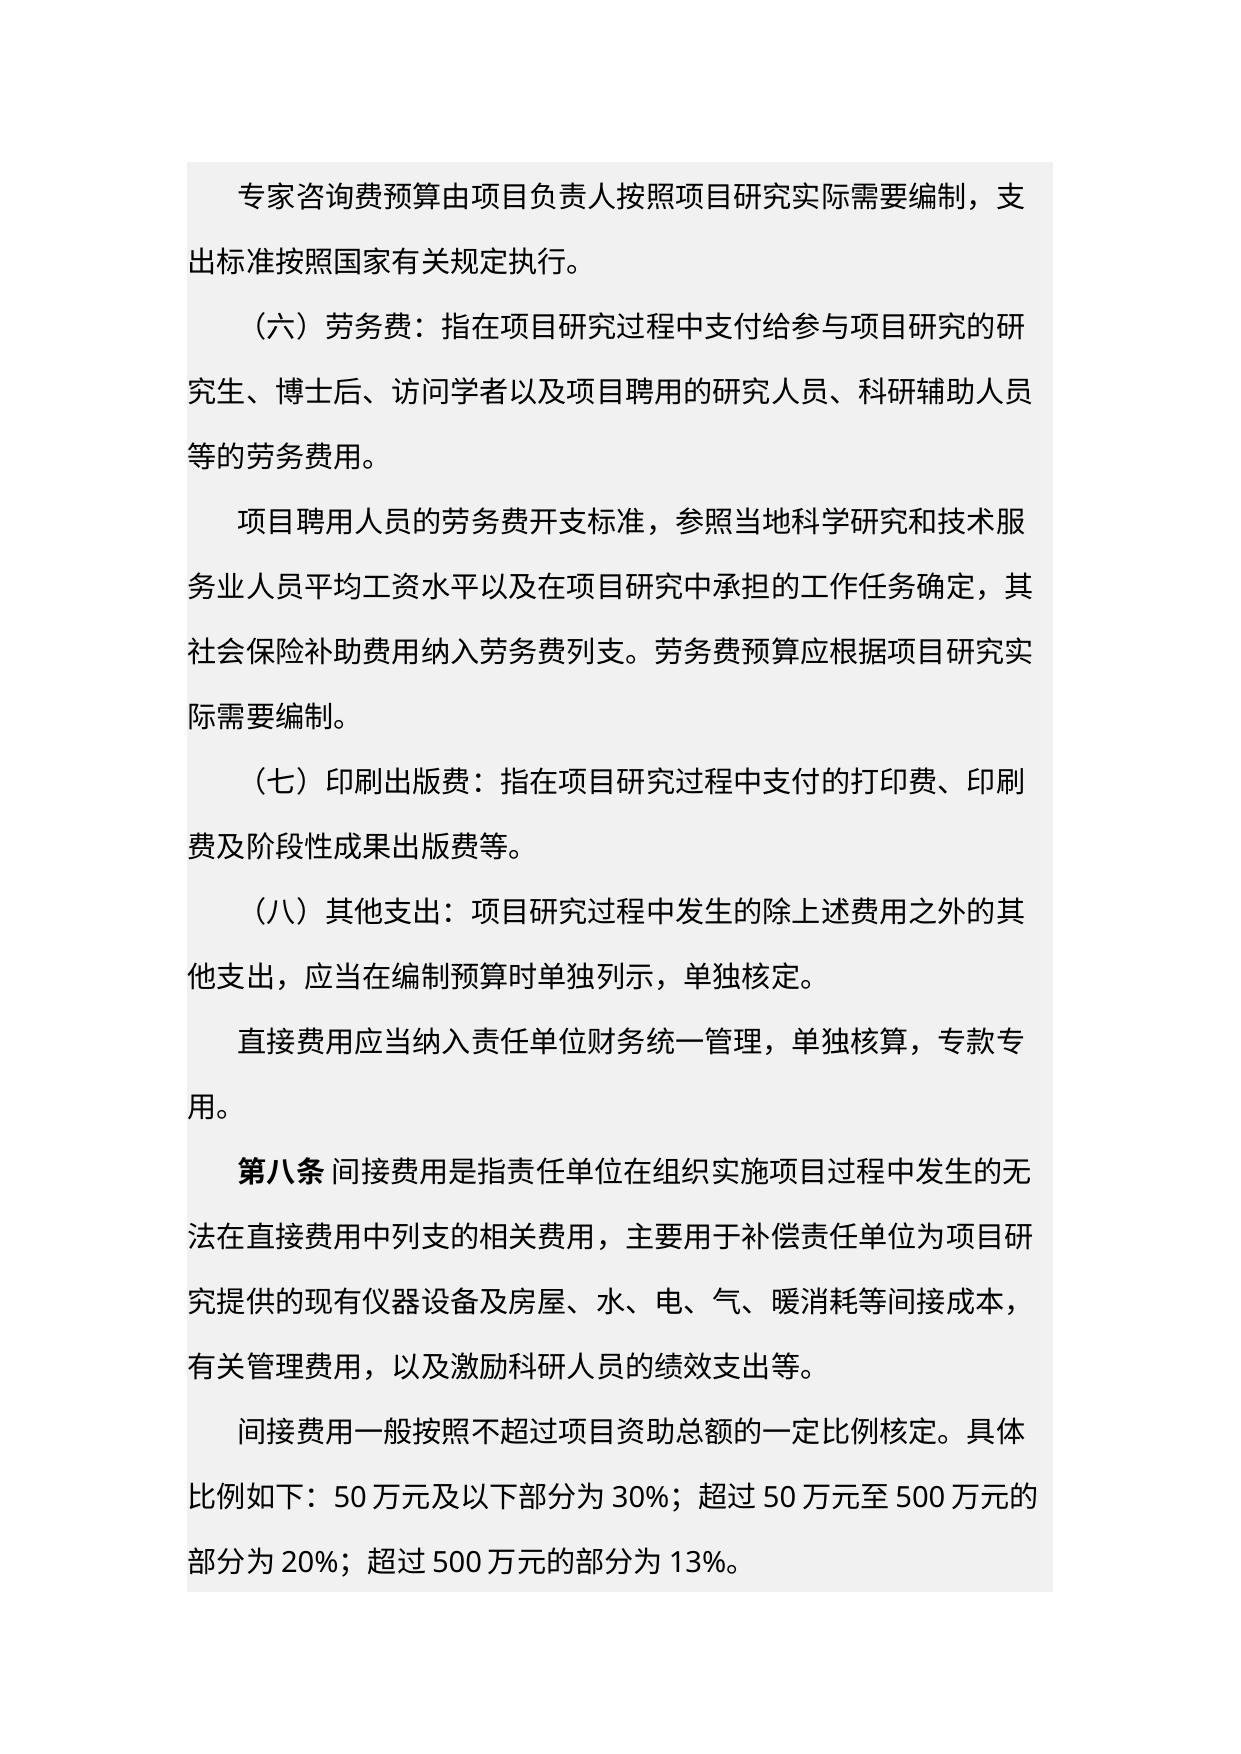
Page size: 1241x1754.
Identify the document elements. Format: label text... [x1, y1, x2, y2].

text 项目聘用人员的劳务费开支标准，参照当地科学研究和技术服务业人员平均工资水平以及在项目研究中承担的工作任务确定，其社会保险补助费用纳入劳务费列支。劳务费预算应根据项目研究实际需要编制。 [187, 487, 1053, 747]
text 第八条 间接费用是指责任单位在组织实施项目过程中发生的无法在直接费用中列支的相关费用，主要用于补偿责任单位为项目研究提供的现有仪器设备及房屋、水、电、气、暖消耗等间接成本，有关管理费用，以及激励科研人员的绩效支出等。 [187, 1137, 1053, 1397]
text （七）印刷出版费：指在项目研究过程中支付的打印费、印刷费及阶段性成果出版费等。 [187, 747, 1053, 877]
text 专家咨询费预算由项目负责人按照项目研究实际需要编制，支出标准按照国家有关规定执行。 [187, 162, 1053, 292]
text 直接费用应当纳入责任单位财务统一管理，单独核算，专款专用。 [187, 1007, 1053, 1137]
text （六）劳务费：指在项目研究过程中支付给参与项目研究的研究生、博士后、访问学者以及项目聘用的研究人员、科研辅助人员等的劳务费用。 [187, 292, 1053, 487]
text （八）其他支出：项目研究过程中发生的除上述费用之外的其他支出，应当在编制预算时单独列示，单独核定。 [187, 877, 1053, 1007]
text 间接费用一般按照不超过项目资助总额的一定比例核定。具体比例如下：50万元及以下部分为30%；超过50万元至500万元的部分为20%；超过500万元的部分为13%。 [187, 1397, 1053, 1592]
